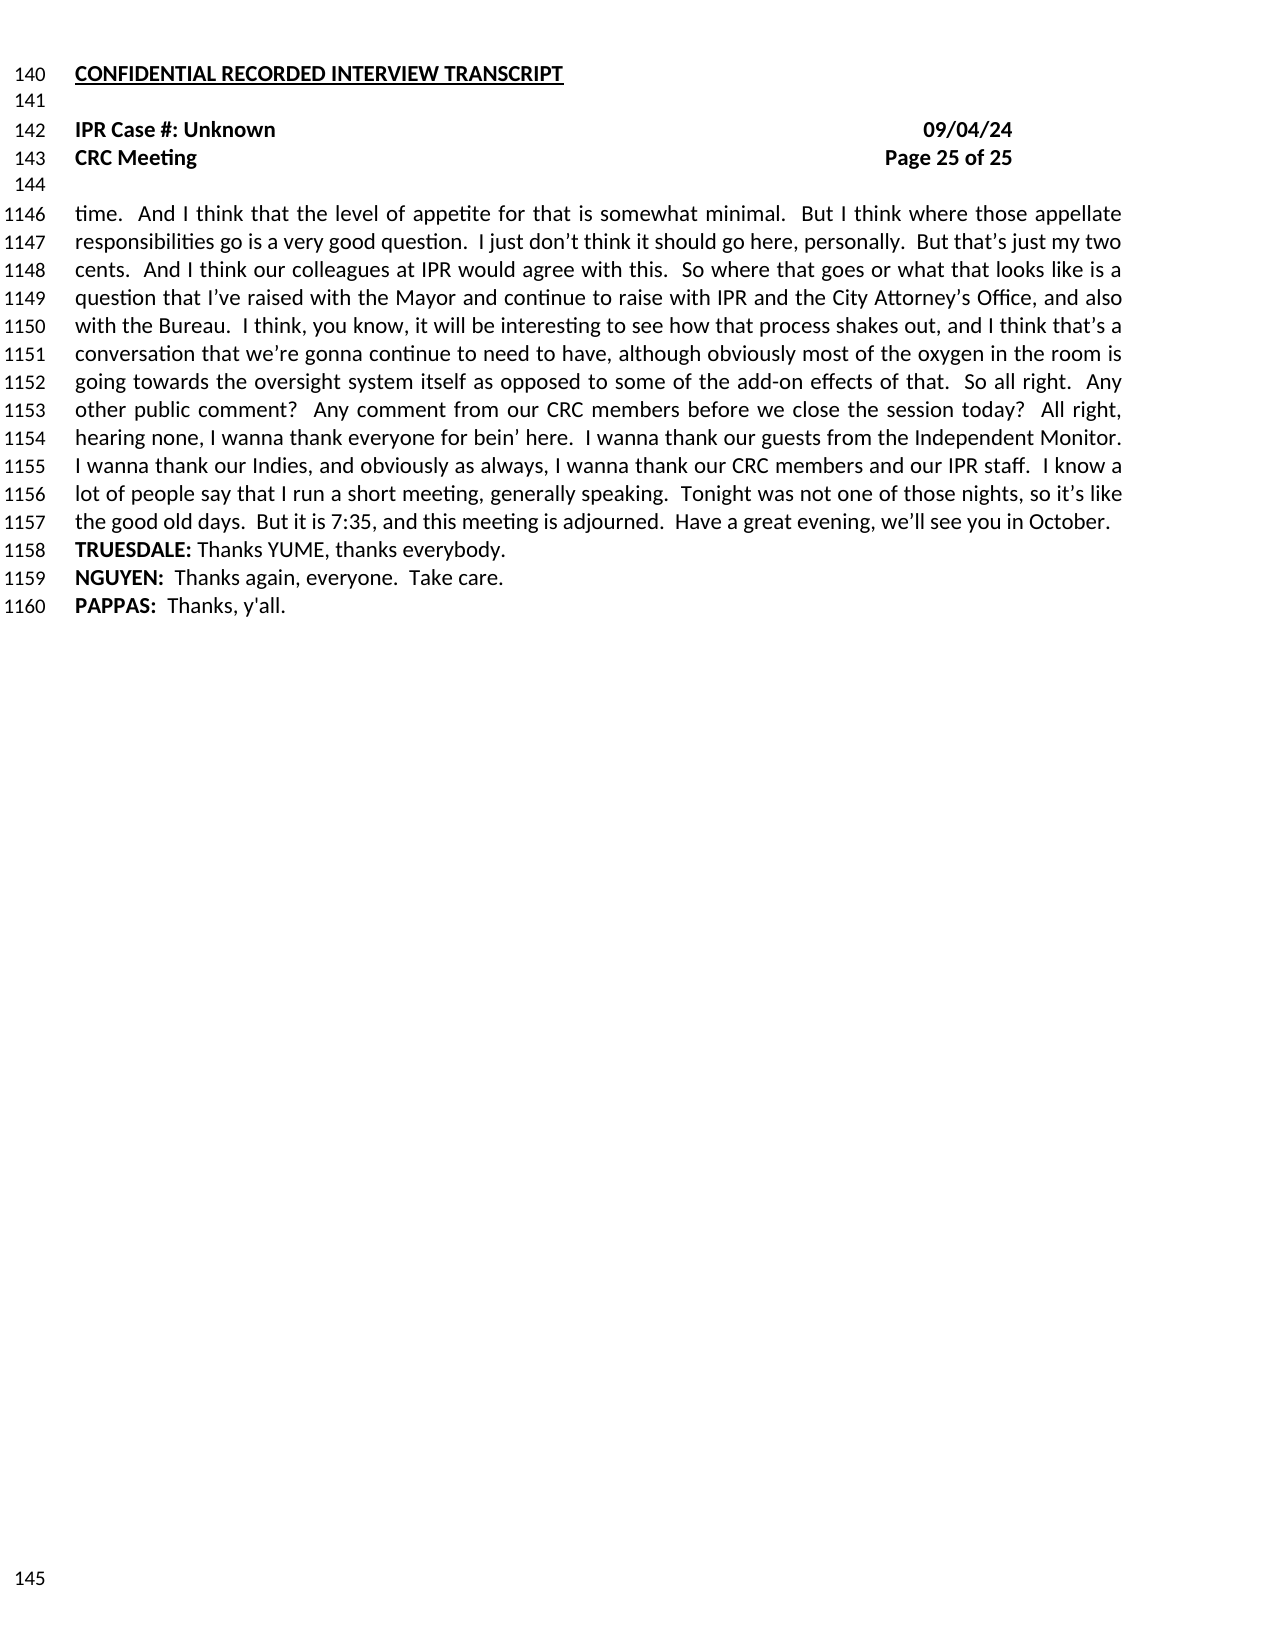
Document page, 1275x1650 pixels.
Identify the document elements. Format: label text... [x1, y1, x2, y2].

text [75, 199, 1125, 535]
text NGUYEN: Thanks again, everyone. Take care. [75, 563, 1125, 591]
text TRUESDALE: Thanks YUME, thanks everybody. [75, 535, 1125, 563]
text PAPPAS: Thanks, y'all. [75, 591, 1125, 619]
